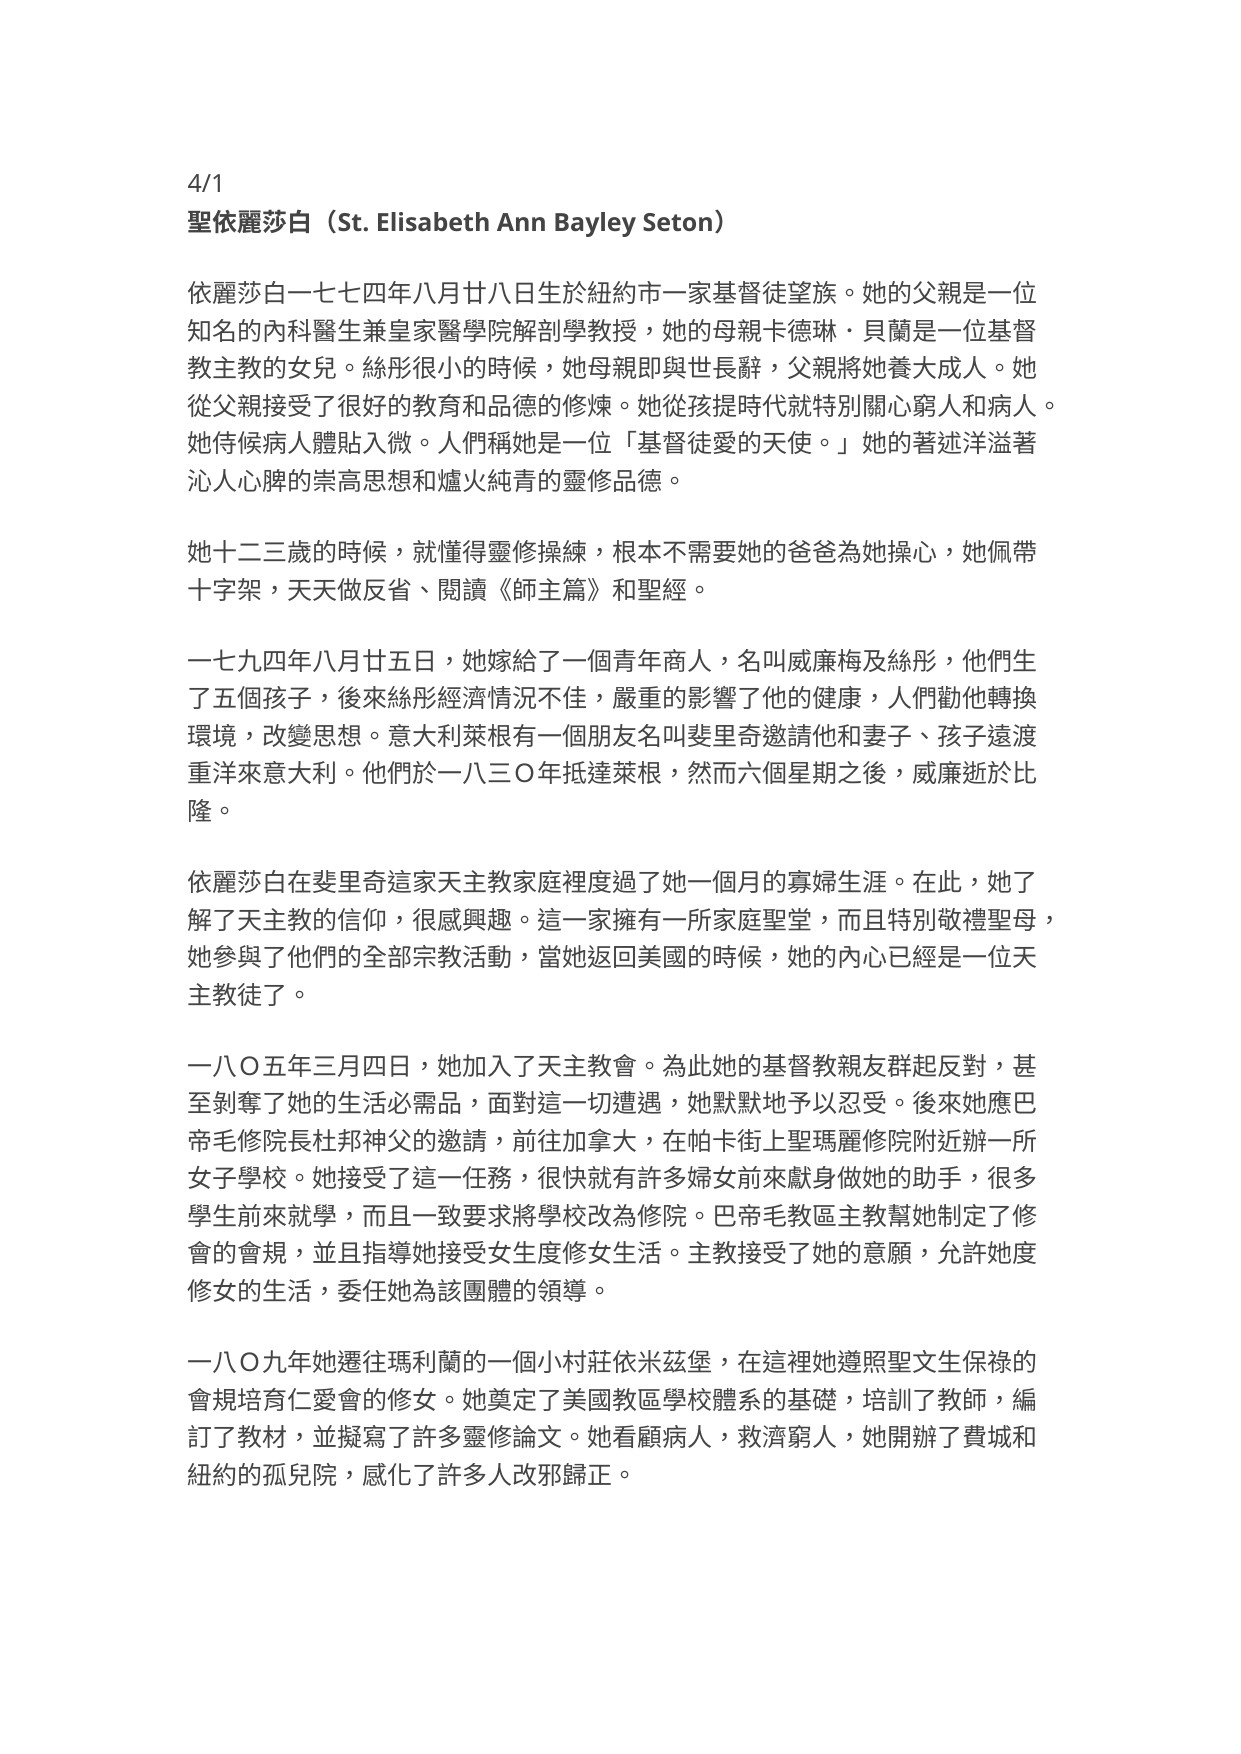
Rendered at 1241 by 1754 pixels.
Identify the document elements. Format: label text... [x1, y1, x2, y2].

text 一八Ｏ五年三月四日，她加入了天主教會。為此她的基督教親友群起反對，甚至剝奪了她的生活必需品，面對這一切遭遇，她默默地予以忍受。後來她應巴帝毛修院長杜邦神父的邀請，前往加拿大，在帕卡街上聖瑪麗修院附近辦一所女子學校。她接受了這一任務，很快就有許多婦女前來獻身做她的助手，很多學生前來就學，而且一致要求將學校改為修院。巴帝毛教區主教幫她制定了修會的會規，並且指導她接受女生度修女生活。主教接受了她的意願，允許她度修女的生活，委任她為該團體的領導。 [187, 1046, 1053, 1308]
text 聖依麗莎白（St. Elisabeth Ann Bayley Seton） [187, 202, 1053, 239]
text 她十二三歲的時候，就懂得靈修操練，根本不需要她的爸爸為她操心，她佩帶十字架，天天做反省、閱讀《師主篇》和聖經。 [187, 532, 1053, 607]
text 一八Ｏ九年她遷往瑪利蘭的一個小村莊依米茲堡，在這裡她遵照聖文生保祿的會規培育仁愛會的修女。她奠定了美國教區學校體系的基礎，培訓了教師，編訂了教材，並擬寫了許多靈修論文。她看顧病人，救濟窮人，她開辦了費城和紐約的孤兒院，感化了許多人改邪歸正。 [187, 1342, 1053, 1492]
text 4/1 [187, 164, 1053, 202]
text 一七九四年八月廿五日，她嫁給了一個青年商人，名叫威廉梅及絲彤，他們生了五個孩子，後來絲彤經濟情況不佳，嚴重的影響了他的健康，人們勸他轉換環境，改變思想。意大利萊根有一個朋友名叫斐里奇邀請他和妻子、孩子遠渡重洋來意大利。他們於一八三Ｏ年抵達萊根，然而六個星期之後，威廉逝於比隆。 [187, 641, 1053, 828]
text 依麗莎白在斐里奇這家天主教家庭裡度過了她一個月的寡婦生涯。在此，她了解了天主教的信仰，很感興趣。這一家擁有一所家庭聖堂，而且特別敬禮聖母，她參與了他們的全部宗教活動，當她返回美國的時候，她的內心已經是一位天主教徒了。 [187, 862, 1053, 1012]
text 依麗莎白一七七四年八月廿八日生於紐約市一家基督徒望族。她的父親是一位知名的內科醫生兼皇家醫學院解剖學教授，她的母親卡德琳．貝蘭是一位基督教主教的女兒。絲彤很小的時候，她母親即與世長辭，父親將她養大成人。她從父親接受了很好的教育和品德的修煉。她從孩提時代就特別關心窮人和病人。她侍候病人體貼入微。人們稱她是一位「基督徒愛的天使。」她的著述洋溢著沁人心脾的崇高思想和爐火純青的靈修品德。 [187, 273, 1053, 498]
